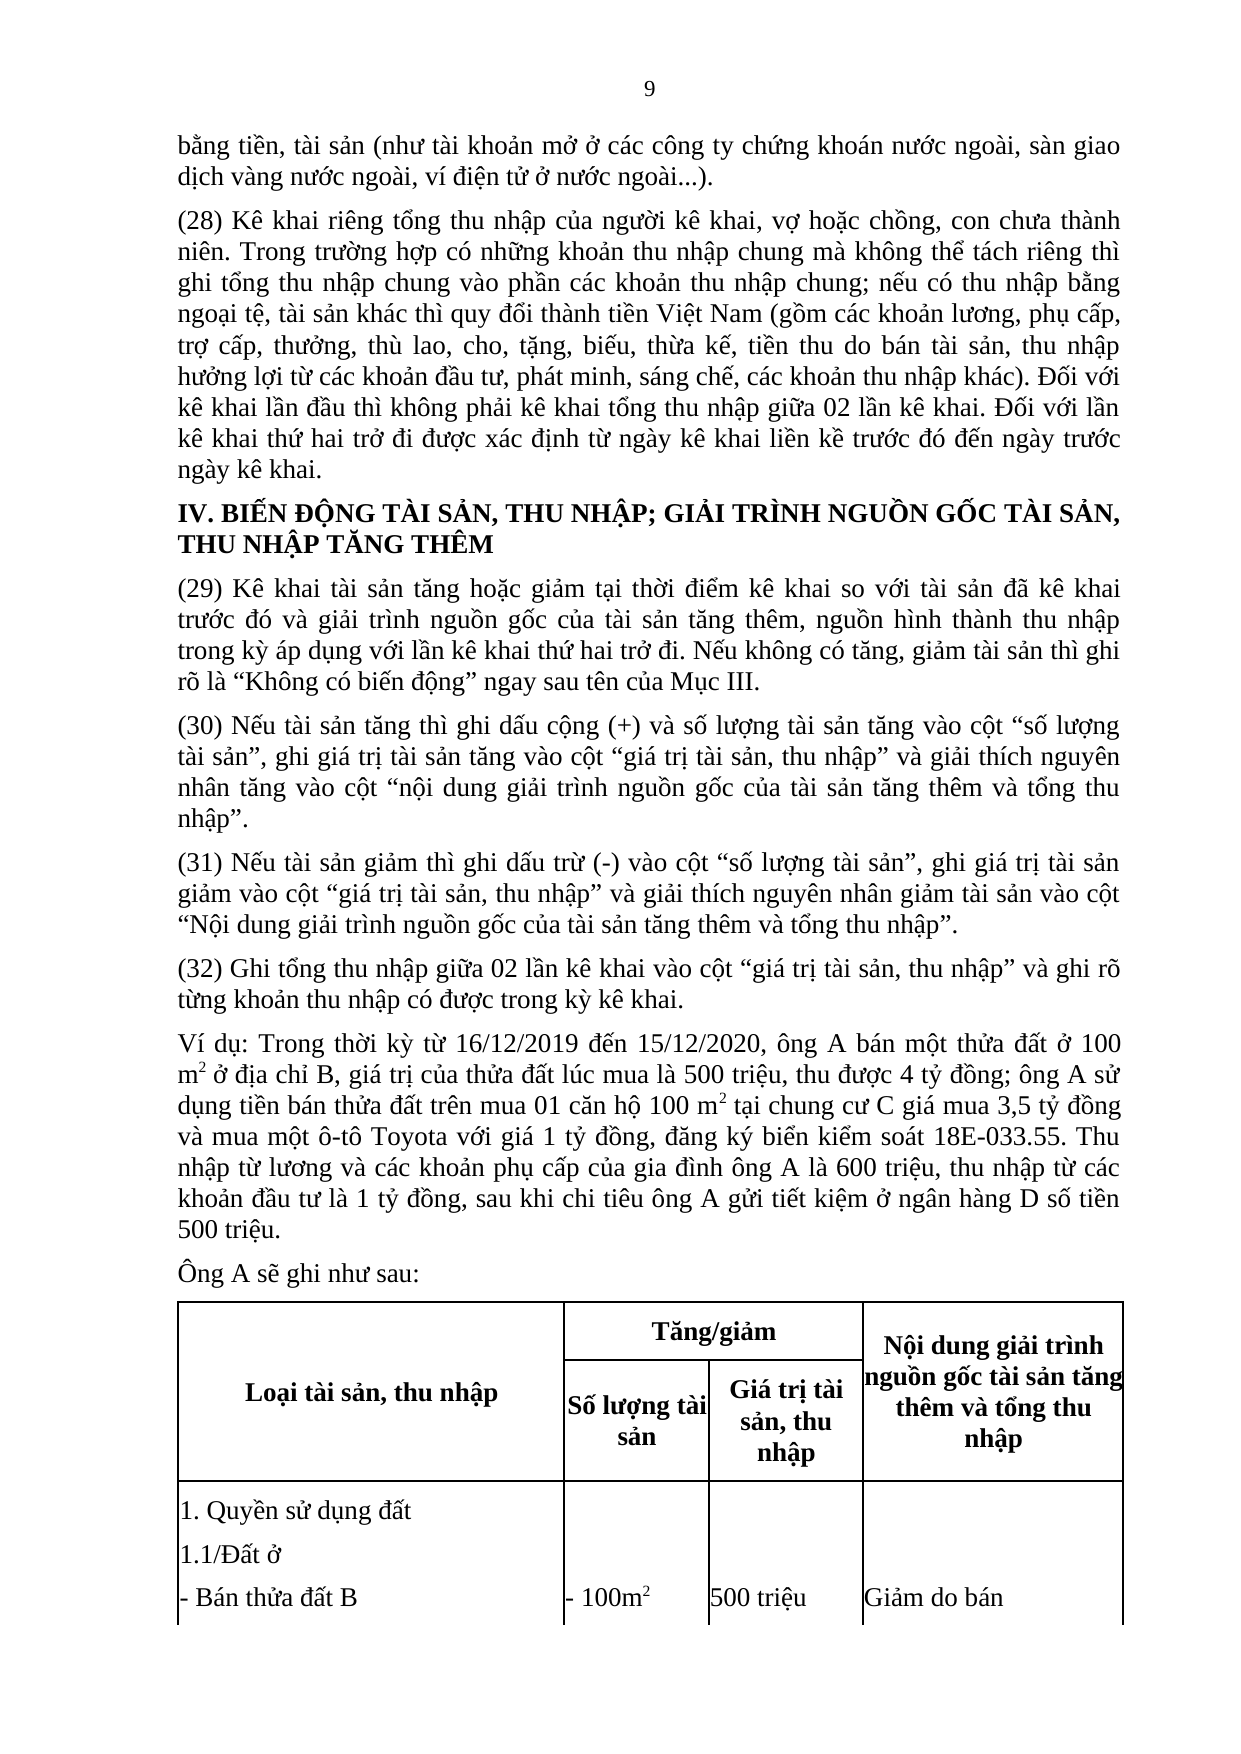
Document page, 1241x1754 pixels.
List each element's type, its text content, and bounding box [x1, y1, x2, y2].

table_cell Giảm do bán [864, 1482, 1122, 1625]
text (29) Kê khai tài sản tăng hoặc giảm tại thời điểm kê khai so với tài sản đã kê khai trước đó và giải trình nguồn gốc của tài sản tăng thêm, nguồn hình thành thu nhập trong kỳ áp dụng với lần kê khai thứ hai trở đi. Nếu không có tăng, giảm tài sản thì ghi rõ là “Không có biến động” ngay sau tên của Mục III. [177, 572, 1122, 696]
table_cell 500 triệu [710, 1482, 862, 1625]
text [177, 129, 1122, 192]
text Ông A sẽ ghi như sau: [177, 1257, 1122, 1288]
text Ví dụ: Trong thời kỳ từ 16/12/2019 đến 15/12/2020, ông A bán một thửa đất ở 100 m2 ở địa chỉ B, giá trị của thửa đất lúc mua là 500 triệu, thu được 4 tỷ đồng; ông A sử dụng tiền bán thửa đất trên mua 01 căn hộ 100 m2 tại chung cư C giá mua 3,5 tỷ đồng và mua một ô-tô Toyota với giá 1 tỷ đồng, đăng ký biển kiểm soát 18E-033.55. Thu nhập từ lương và các khoản phụ cấp của gia đình ông A là 600 triệu, thu nhập từ các khoản đầu tư là 1 tỷ đồng, sau khi chi tiêu ông A gửi tiết kiệm ở ngân hàng D số tiền 500 triệu. [177, 1027, 1122, 1245]
table_cell Giá trị tài sản, thu nhập [710, 1361, 862, 1479]
table_header Nội dung giải trình nguồn gốc tài sản tăng thêm và tổng thu nhập [864, 1303, 1122, 1479]
table_header Tăng/giảm [565, 1303, 862, 1359]
text (30) Nếu tài sản tăng thì ghi dấu cộng (+) và số lượng tài sản tăng vào cột “số lượng tài sản”, ghi giá trị tài sản tăng vào cột “giá trị tài sản, thu nhập” và giải thích nguyên nhân tăng vào cột “nội dung giải trình nguồn gốc của tài sản tăng thêm và tổng thu nhập”. [177, 709, 1122, 833]
table_header Loại tài sản, thu nhập [179, 1303, 563, 1479]
text (32) Ghi tổng thu nhập giữa 02 lần kê khai vào cột “giá trị tài sản, thu nhập” và ghi rõ từng khoản thu nhập có được trong kỳ kê khai. [177, 952, 1122, 1014]
table_cell Số lượng tài sản [565, 1361, 708, 1479]
text IV. BIẾN ĐỘNG TÀI SẢN, THU NHẬP; GIẢI TRÌNH NGUỒN GỐC TÀI SẢN, THU NHẬP TĂNG THÊM [177, 497, 1122, 559]
text (28) Kê khai riêng tổng thu nhập của người kê khai, vợ hoặc chồng, con chưa thành niên. Trong trường hợp có những khoản thu nhập chung mà không thể tách riêng thì ghi tổng thu nhập chung vào phần các khoản thu nhập chung; nếu có thu nhập bằng ngoại tệ, tài sản khác thì quy đổi thành tiền Việt Nam (gồm các khoản lương, phụ cấp, trợ cấp, thưởng, thù lao, cho, tặng, biếu, thừa kế, tiền thu do bán tài sản, thu nhập hưởng lợi từ các khoản đầu tư, phát minh, sáng chế, các khoản thu nhập khác). Đối với kê khai lần đầu thì không phải kê khai tổng thu nhập giữa 02 lần kê khai. Đối với lần kê khai thứ hai trở đi được xác định từ ngày kê khai liền kề trước đó đến ngày trước ngày kê khai. [177, 204, 1122, 484]
text (31) Nếu tài sản giảm thì ghi dấu trừ (-) vào cột “số lượng tài sản”, ghi giá trị tài sản giảm vào cột “giá trị tài sản, thu nhập” và giải thích nguyên nhân giảm tài sản vào cột “Nội dung giải trình nguồn gốc của tài sản tăng thêm và tổng thu nhập”. [177, 846, 1122, 939]
table_cell 1. Quyền sử dụng đất 1.1/Đất ở - Bán thửa đất B [179, 1482, 563, 1625]
table_cell - 100m2 [565, 1482, 708, 1625]
